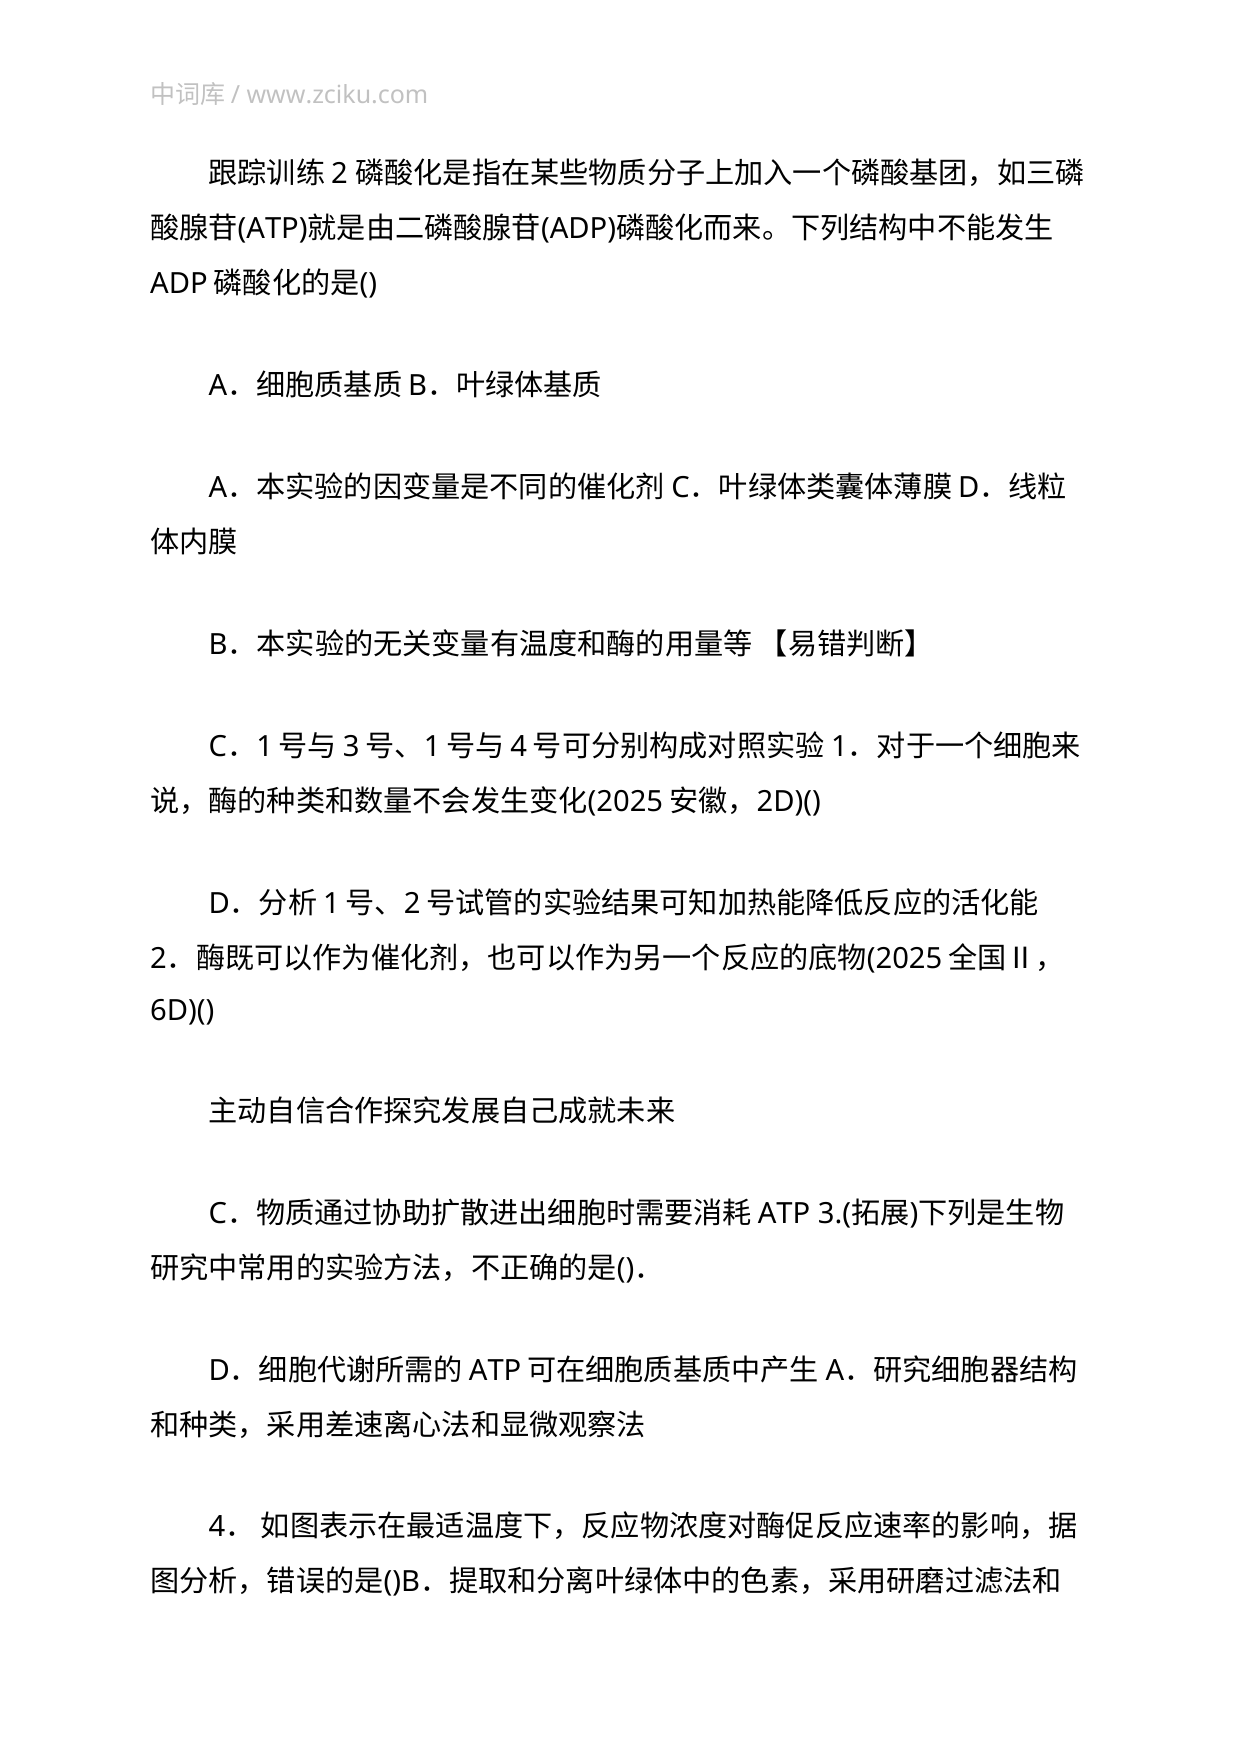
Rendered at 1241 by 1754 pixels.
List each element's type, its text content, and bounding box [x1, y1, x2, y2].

text D．细胞代谢所需的ATP可在细胞质基质中产生 A．研究细胞器结构和种类，采用差速离心法和显微观察法 [150, 1346, 1090, 1443]
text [150, 1503, 1090, 1600]
text C．物质通过协助扩散进出细胞时需要消耗ATP 3.(拓展)下列是生物研究中常用的实验方法，不正确的是()． [150, 1189, 1090, 1287]
text 主动自信合作探究发展自己成就未来 [150, 1087, 1090, 1130]
text A．本实验的因变量是不同的催化剂 C．叶绿体类囊体薄膜D．线粒体内膜 [150, 464, 1090, 561]
text C．1号与3号、1号与4号可分别构成对照实验 1．对于一个细胞来说，酶的种类和数量不会发生变化(2025安徽，2D)() [150, 723, 1090, 820]
text A．细胞质基质B．叶绿体基质 [150, 362, 1090, 404]
text 跟踪训练2 磷酸化是指在某些物质分子上加入一个磷酸基团，如三磷酸腺苷(ATP)就是由二磷酸腺苷(ADP)磷酸化而来。下列结构中不能发生ADP磷酸化的是() [150, 150, 1090, 302]
text B．本实验的无关变量有温度和酶的用量等 【易错判断】 [150, 621, 1090, 663]
text D．分析1号、2号试管的实验结果可知加热能降低反应的活化能 2．酶既可以作为催化剂，也可以作为另一个反应的底物(2025全国Ⅱ，6D)() [150, 880, 1090, 1029]
